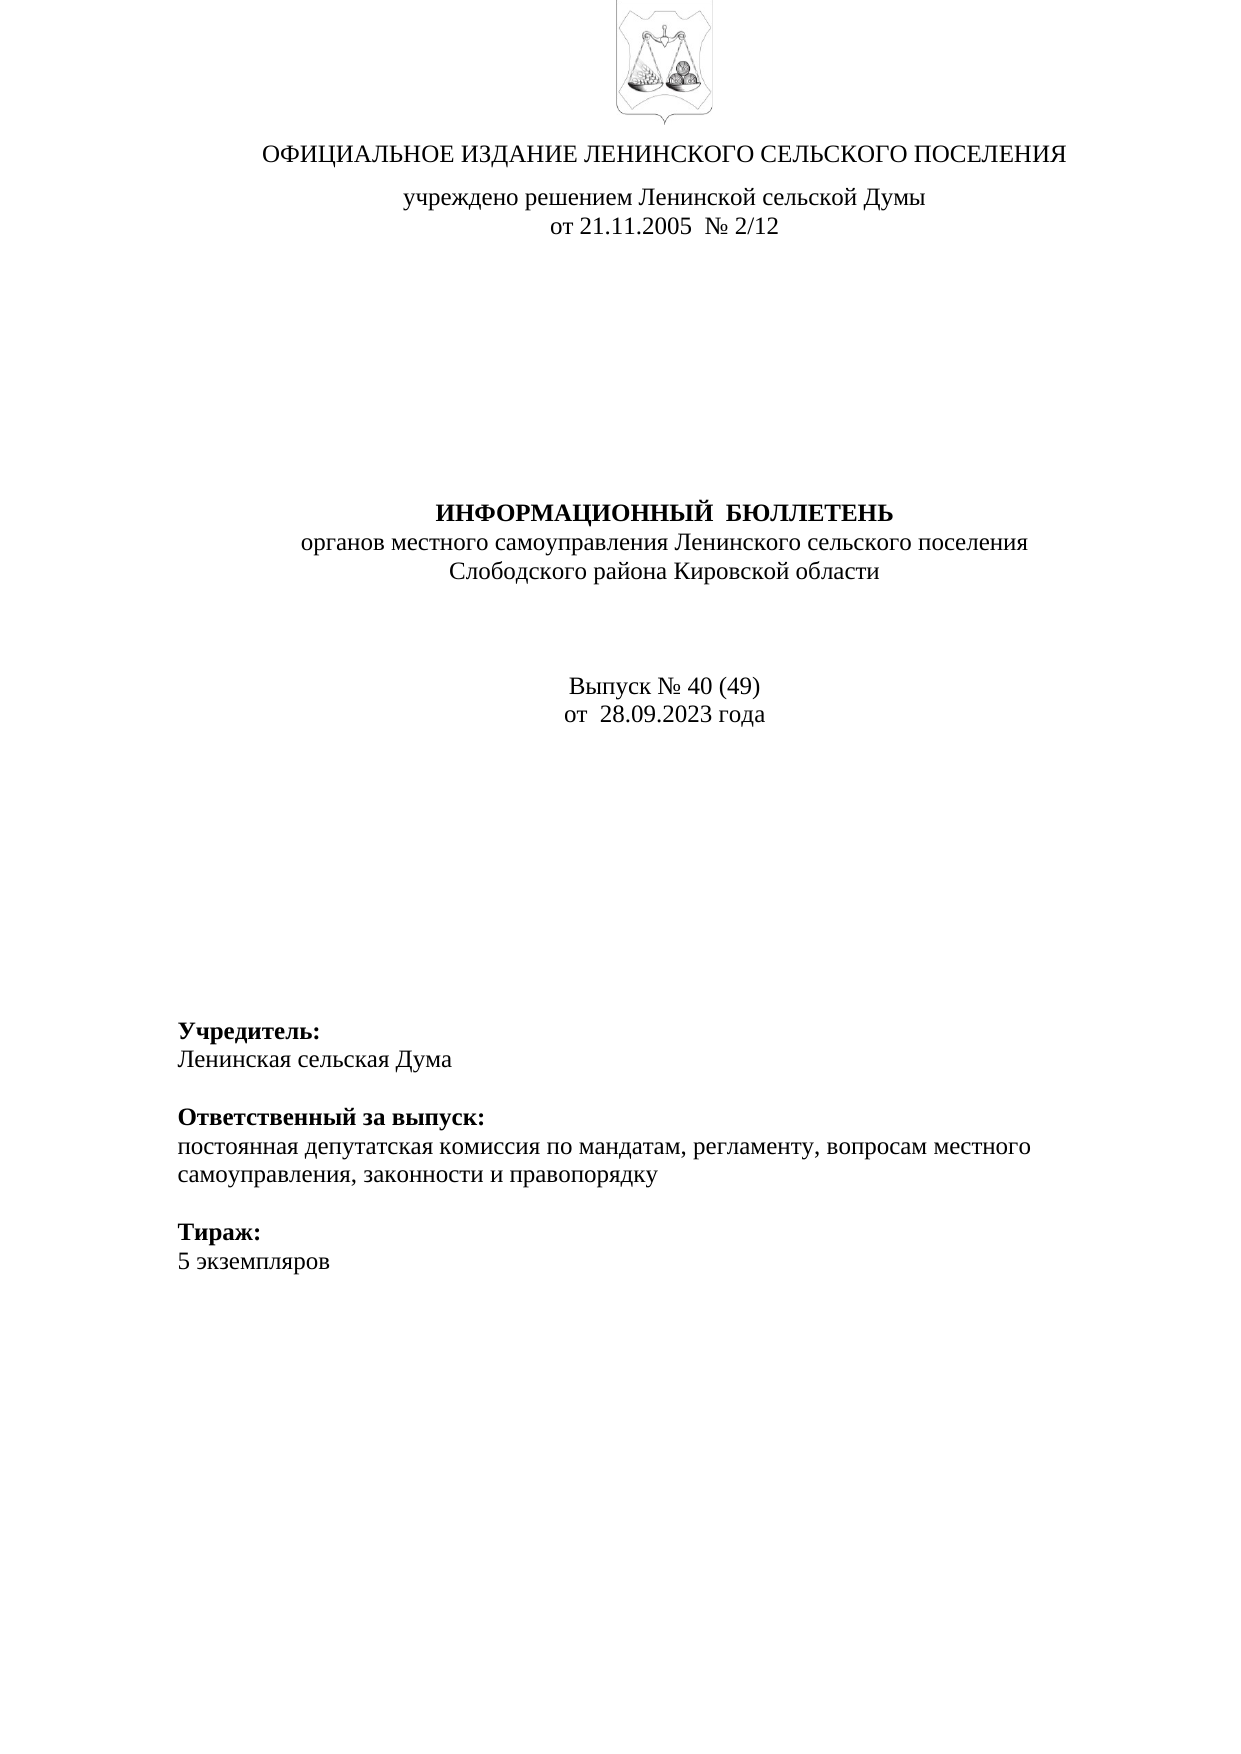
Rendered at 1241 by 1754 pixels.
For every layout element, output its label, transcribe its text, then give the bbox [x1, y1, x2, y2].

text Учредитель: [177, 1016, 1152, 1044]
text ИНФОРМАЦИОННЫЙ БЮЛЛЕТЕНЬ [177, 498, 1152, 527]
text 5 экземпляров [177, 1246, 1152, 1274]
text от 28.09.2023 года [177, 699, 1152, 728]
text постоянная депутатская комиссия по мандатам, регламенту, вопросам местного самоуправления, законности и правопорядку [177, 1131, 1152, 1188]
text Слободского района Кировской области [177, 556, 1152, 584]
text ОФИЦИАЛЬНОЕ ИЗДАНИЕ ЛЕНИНСКОГО СЕЛЬСКОГО ПОСЕЛЕНИЯ [177, 139, 1152, 168]
text Ленинская сельская Дума [177, 1044, 1152, 1073]
text учреждено решением Ленинской сельской Думы [177, 182, 1152, 211]
text Тираж: [177, 1217, 1152, 1246]
text Выпуск № 40 (49) [177, 671, 1152, 699]
text Ответственный за выпуск: [177, 1102, 1152, 1131]
picture [616, 0, 713, 125]
text от 21.11.2005 № 2/12 [177, 211, 1152, 239]
text органов местного самоуправления Ленинского сельского поселения [177, 527, 1152, 556]
